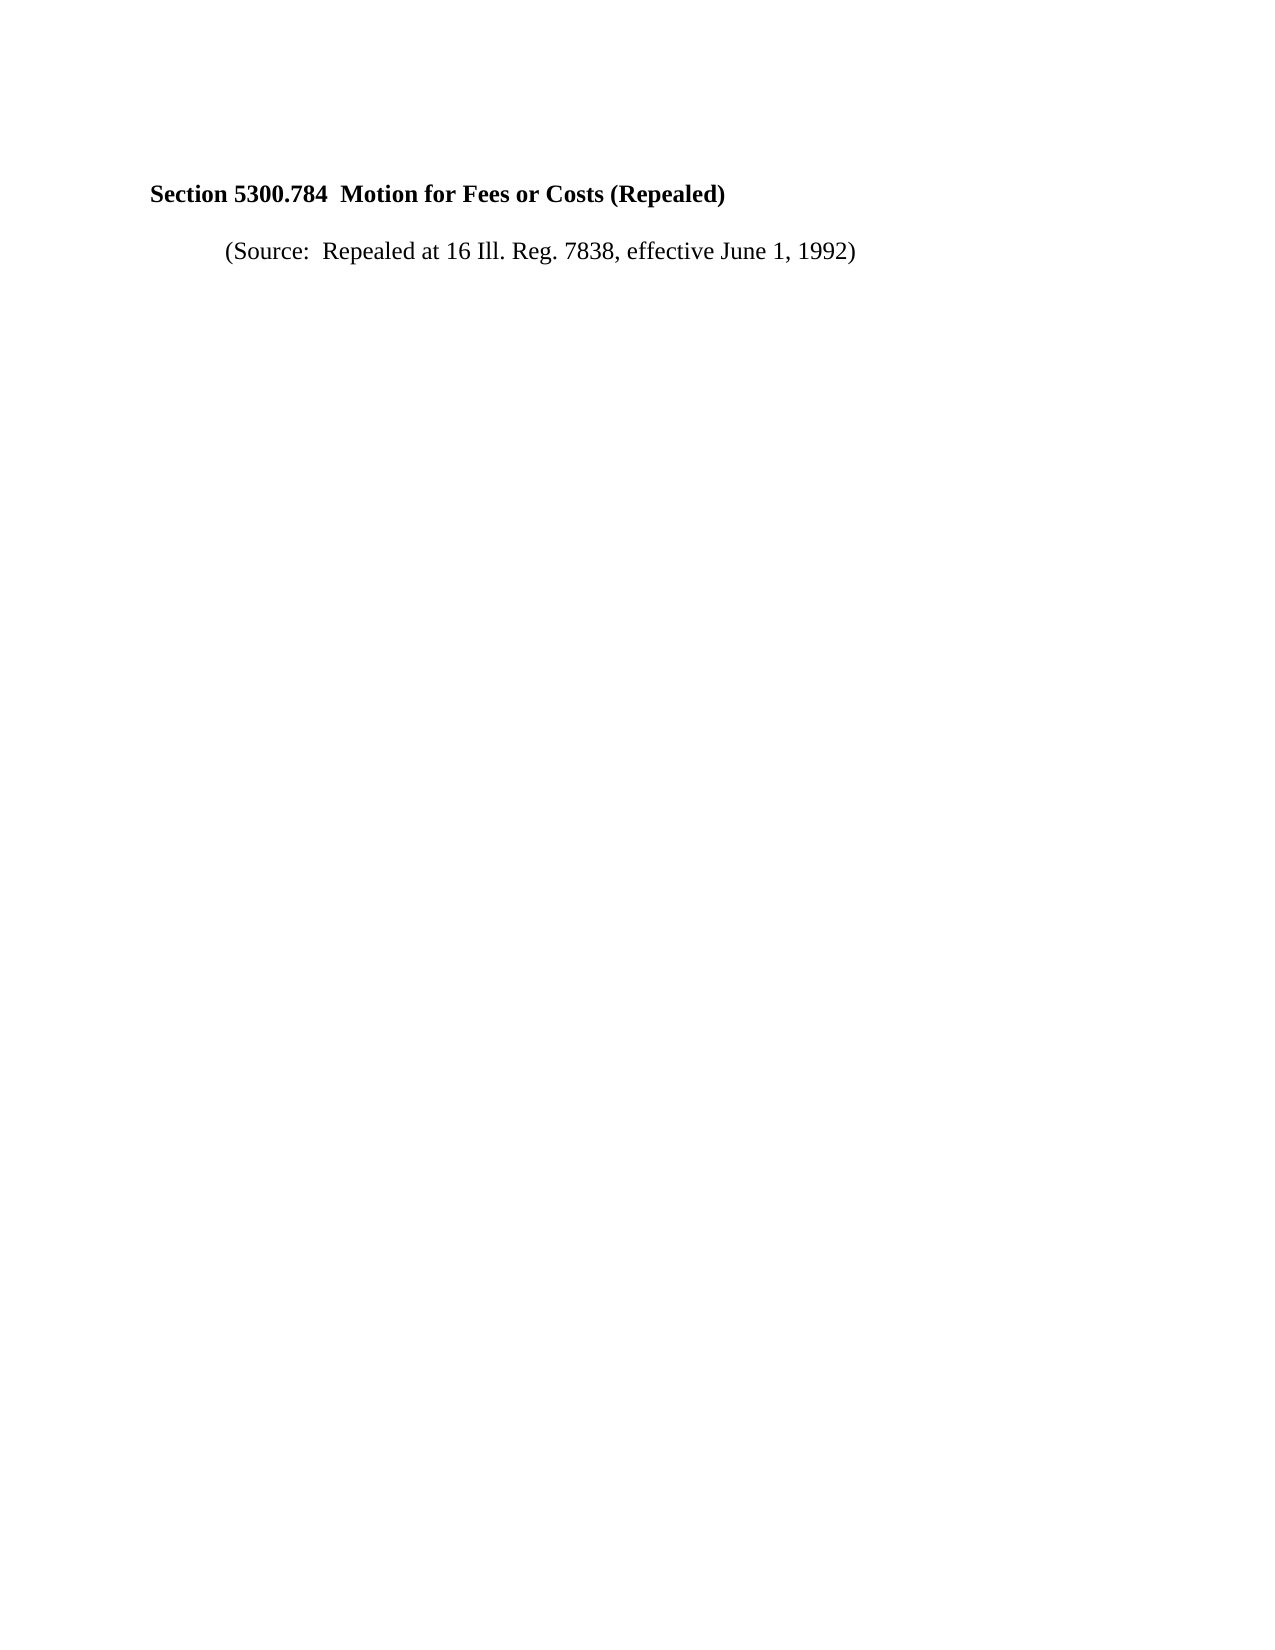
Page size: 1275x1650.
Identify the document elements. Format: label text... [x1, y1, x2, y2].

text (Source: Repealed at 16 Ill. Reg. 7838, effective June 1, 1992) [225, 236, 1125, 265]
text Section 5300.784 Motion for Fees or Costs (Repealed) [150, 179, 1125, 207]
